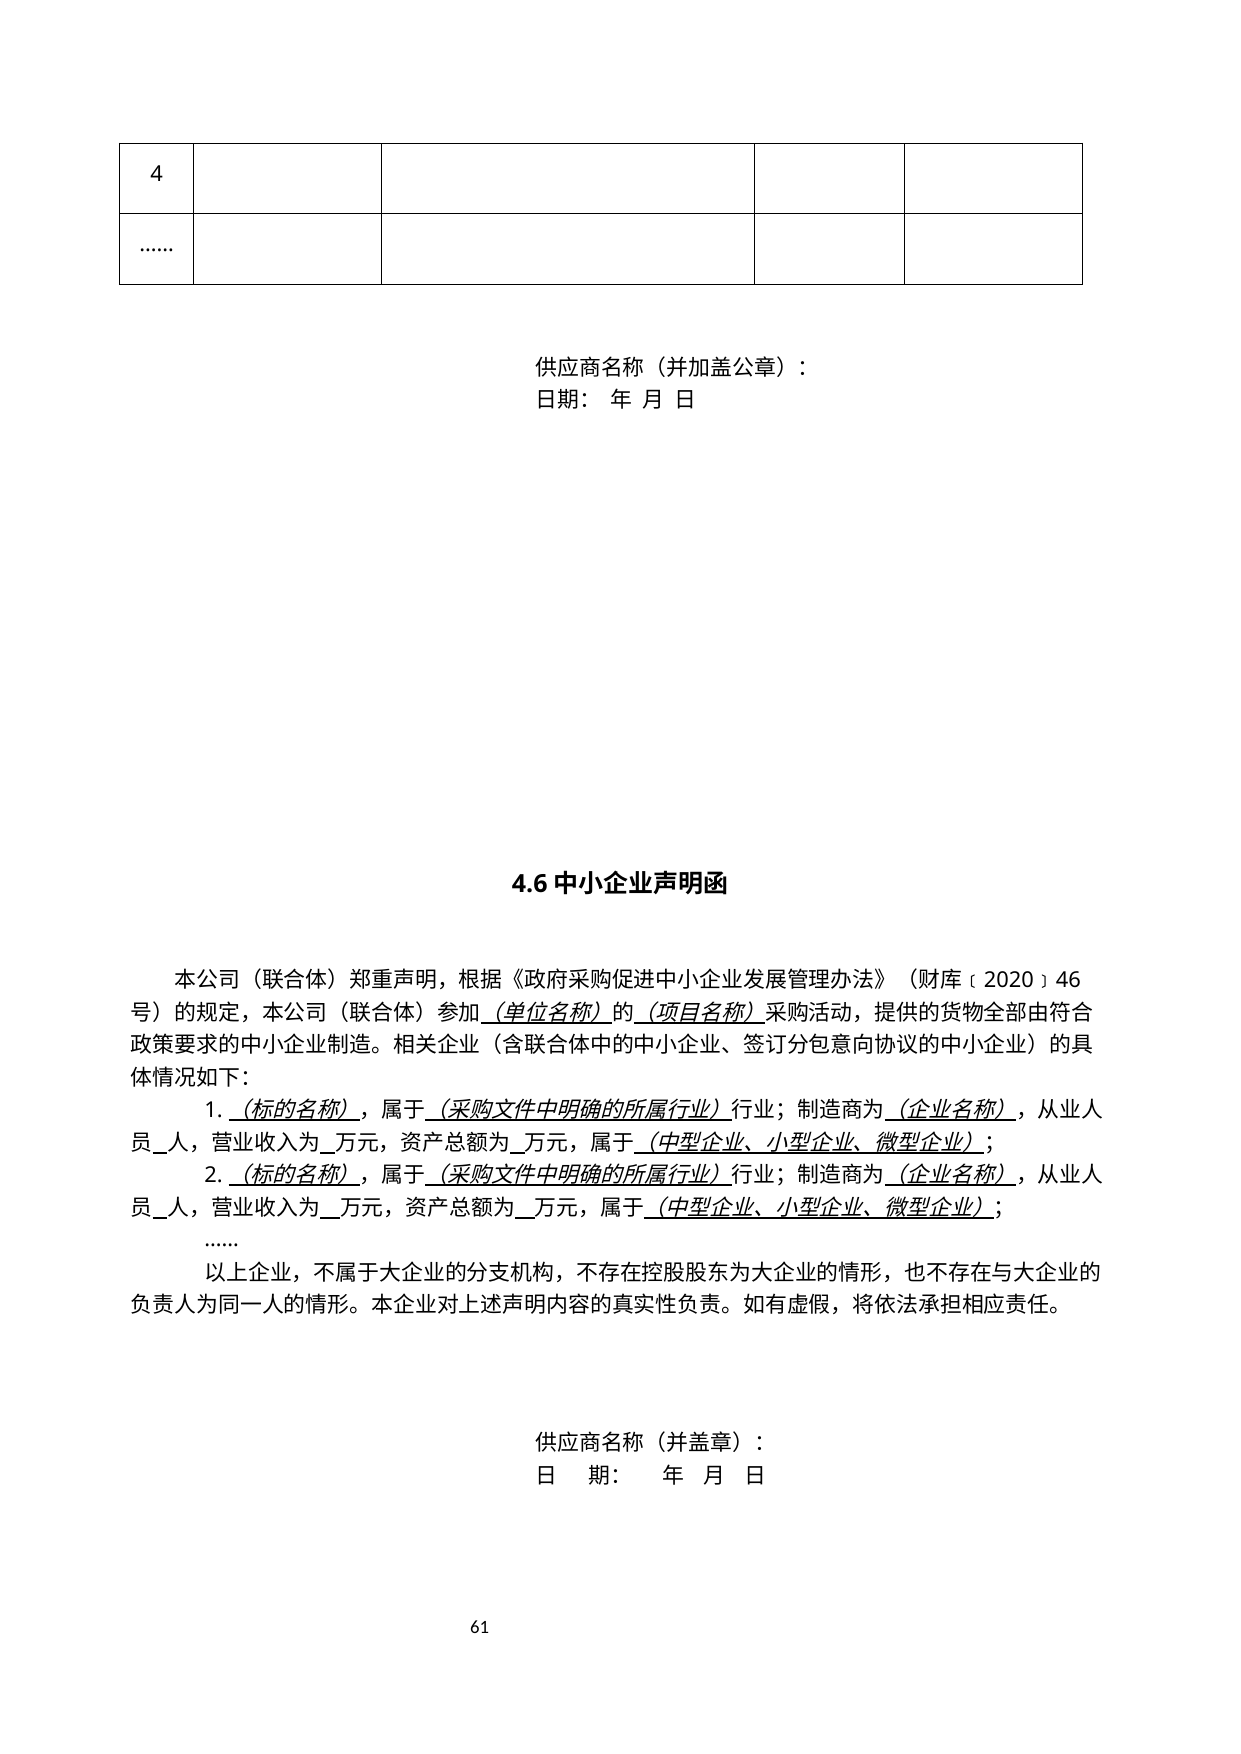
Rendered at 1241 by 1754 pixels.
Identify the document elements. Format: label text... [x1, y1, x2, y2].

table_cell [905, 214, 1082, 284]
text 日期： 年 月 日 [535, 382, 1110, 414]
table_cell [194, 214, 381, 284]
table_cell [382, 214, 754, 284]
text 以上企业，不属于大企业的分支机构，不存在控股股东为大企业的情形，也不存在与大企业的负责人为同一人的情形。本企业对上述声明内容的真实性负责。如有虚假，将依法承担相应责任。 [131, 1254, 1110, 1319]
text …… [131, 1222, 1110, 1254]
text 供应商名称（并盖章）： 日 期： 年 月 日 [535, 1425, 1110, 1490]
text 4.6 中小企业声明函 [131, 849, 1110, 914]
text 1. （标的名称），属于（采购文件中明确的所属行业）行业；制造商为（企业名称），从业人员 人，营业收入为 万元，资产总额为 万元，属于（中型企业、小型企业、微型企业）； [131, 1092, 1110, 1157]
table_cell …… [120, 214, 193, 284]
text 2. （标的名称），属于（采购文件中明确的所属行业）行业；制造商为（企业名称），从业人员 人，营业收入为 万元，资产总额为 万元，属于（中型企业、小型企业、微型企业）； [131, 1157, 1110, 1222]
text 本公司（联合体）郑重声明，根据《政府采购促进中小企业发展管理办法》（财库﹝2020﹞46 号）的规定，本公司（联合体）参加（单位名称）的（项目名称）采购活动，提供的货物全部由符合政策要求的中小企业制造。相关企业（含联合体中的中小企业、签订分包意向协议的中小企业）的具体情况如下： [131, 962, 1110, 1092]
text 供应商名称（并加盖公章）： [535, 349, 1110, 382]
table_cell [755, 144, 904, 213]
table_cell [194, 144, 381, 213]
table_cell [905, 144, 1082, 213]
table_cell [382, 144, 754, 213]
table_cell 4 [120, 144, 193, 213]
table_cell [755, 214, 904, 284]
